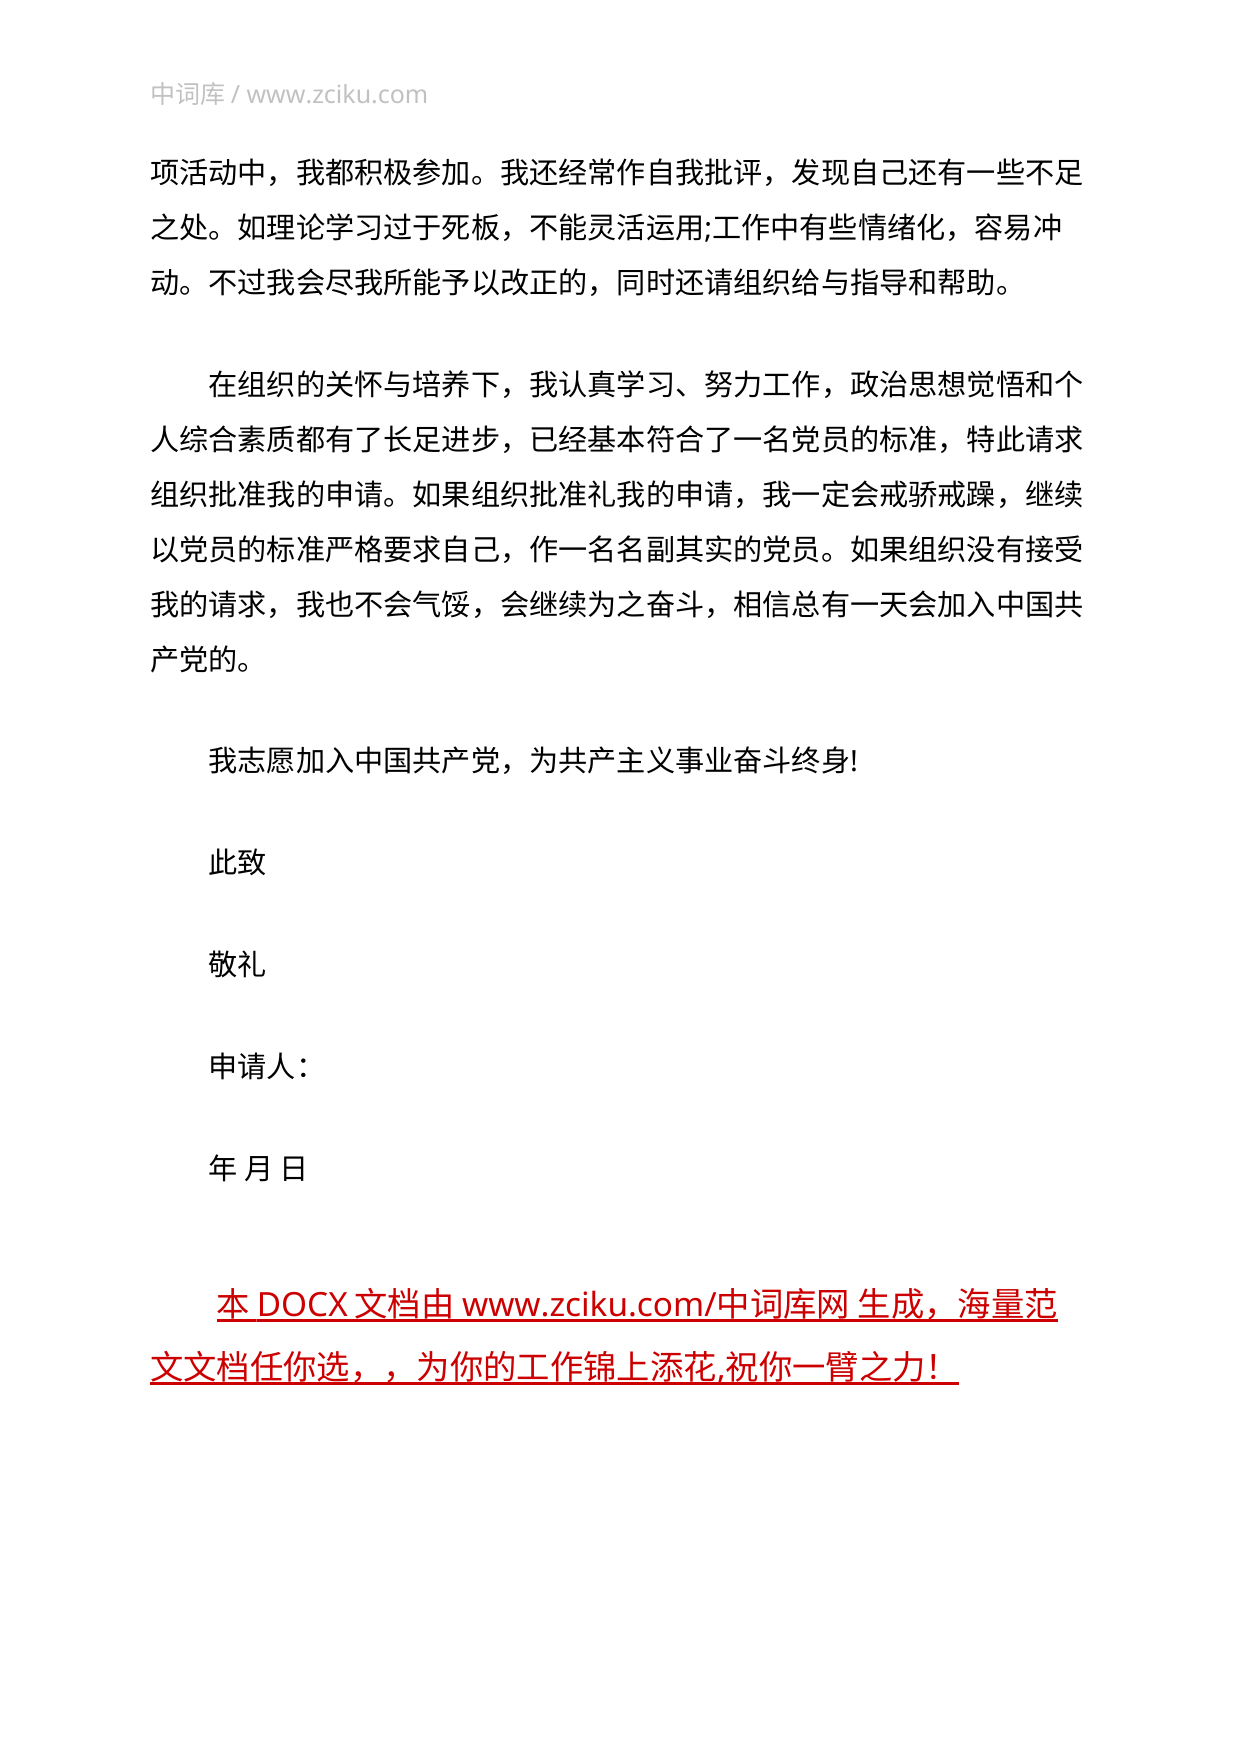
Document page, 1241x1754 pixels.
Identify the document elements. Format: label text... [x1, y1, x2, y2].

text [150, 150, 1090, 302]
text 年 月 日 [150, 1145, 1090, 1187]
text 在组织的关怀与培养下，我认真学习、努力工作，政治思想觉悟和个人综合素质都有了长足进步，已经基本符合了一名党员的标准，特此请求组织批准我的申请。如果组织批准礼我的申请，我一定会戒骄戒躁，继续以党员的标准严格要求自己，作一名名副其实的党员。如果组织没有接受我的请求，我也不会气馁，会继续为之奋斗，相信总有一天会加入中国共产党的。 [150, 362, 1090, 678]
text 敬礼 [150, 942, 1090, 984]
text 申请人： [150, 1043, 1090, 1086]
text 本DOCX文档由 www.zciku.com/中词库网 生成，海量范文文档任你选，，为你的工作锦上添花,祝你一臂之力！ [150, 1278, 1090, 1389]
text 我志愿加入中国共产党，为共产主义事业奋斗终身! [150, 738, 1090, 780]
text 此致 [150, 840, 1090, 882]
